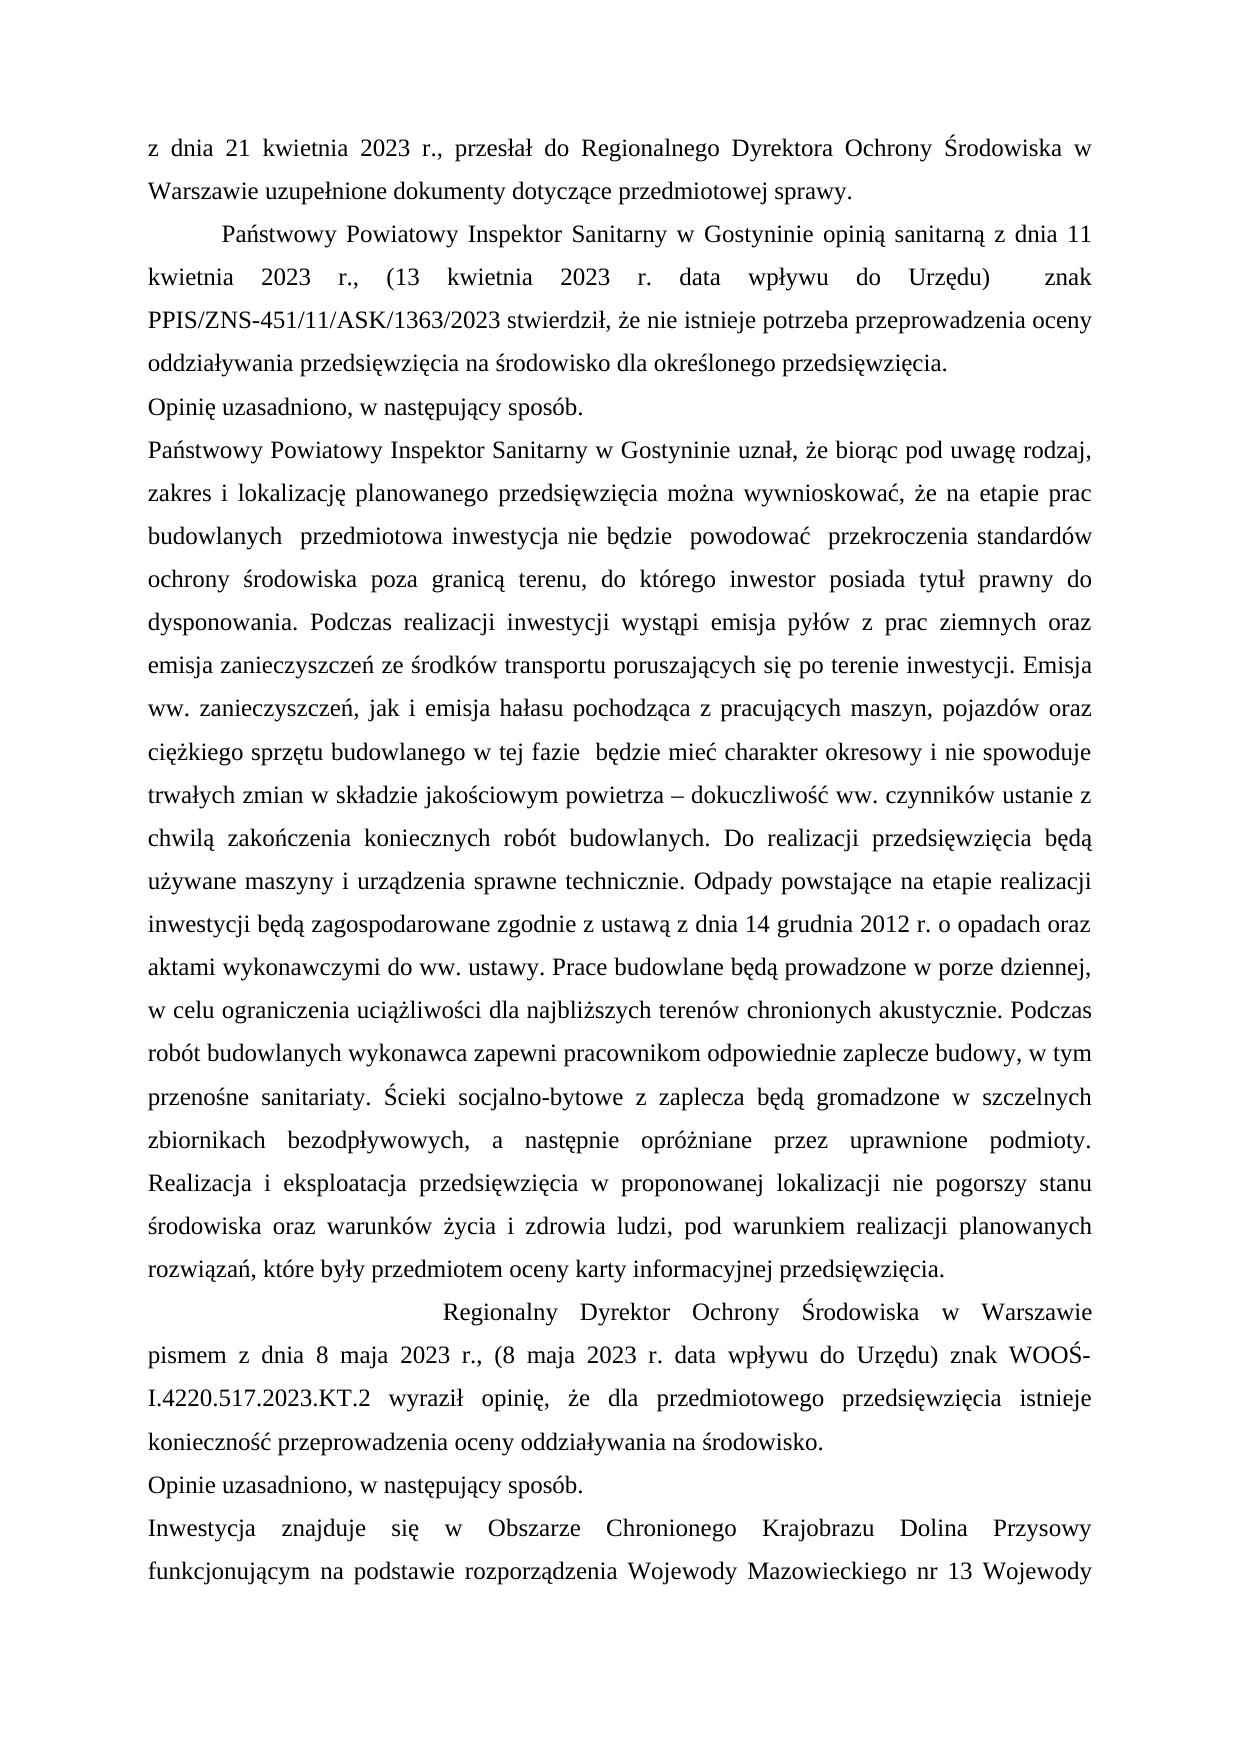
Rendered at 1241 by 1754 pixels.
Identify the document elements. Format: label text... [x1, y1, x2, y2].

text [148, 133, 1093, 205]
text Opinie uzasadniono, w następujący sposób. [148, 1470, 1093, 1498]
text Państwowy Powiatowy Inspektor Sanitarny w Gostyninie uznał, że biorąc pod uwagę rodzaj, zakres i lokalizację planowanego przedsięwzięcia można wywnioskować, że na etapie prac budowlanych przedmiotowa inwestycja nie będzie powodować przekroczenia standardów ochrony środowiska poza granicą terenu, do którego inwestor posiada tytuł prawny do dysponowania. Podczas realizacji inwestycji wystąpi emisja pyłów z prac ziemnych oraz emisja zanieczyszczeń ze środków transportu poruszających się po terenie inwestycji. Emisja ww. zanieczyszczeń, jak i emisja hałasu pochodząca z pracujących maszyn, pojazdów oraz ciężkiego sprzętu budowlanego w tej fazie będzie mieć charakter okresowy i nie spowoduje trwałych zmian w składzie jakościowym powietrza – dokuczliwość ww. czynników ustanie z chwilą zakończenia koniecznych robót budowlanych. Do realizacji przedsięwzięcia będą używane maszyny i urządzenia sprawne technicznie. Odpady powstające na etapie realizacji inwestycji będą zagospodarowane zgodnie z ustawą z dnia 14 grudnia 2012 r. o opadach oraz aktami wykonawczymi do ww. ustawy. Prace budowlane będą prowadzone w porze dziennej, w celu ograniczenia uciążliwości dla najbliższych terenów chronionych akustycznie. Podczas robót budowlanych wykonawca zapewni pracownikom odpowiednie zaplecze budowy, w tym przenośne sanitariaty. Ścieki socjalno-bytowe z zaplecza będą gromadzone w szczelnych zbiornikach bezodpływowych, a następnie opróżniane przez uprawnione podmioty. Realizacja i eksploatacja przedsięwzięcia w proponowanej lokalizacji nie pogorszy stanu środowiska oraz warunków życia i zdrowia ludzi, pod warunkiem realizacji planowanych rozwiązań, które były przedmiotem oceny karty informacyjnej przedsięwzięcia. Regionalny Dyrektor Ochrony Środowiska w Warszawie pismem z dnia 8 maja 2023 r., (8 maja 2023 r. data wpływu do Urzędu) znak WOOŚ-I.4220.517.2023.KT.2 wyraził opinię, że dla przedmiotowego przedsięwzięcia istnieje konieczność przeprowadzenia oceny oddziaływania na środowisko. [148, 435, 1093, 1455]
text Opinię uzasadniono, w następujący sposób. [148, 392, 1093, 420]
text Państwowy Powiatowy Inspektor Sanitarny w Gostyninie opinią sanitarną z dnia 11 kwietnia 2023 r., (13 kwietnia 2023 r. data wpływu do Urzędu) znak PPIS/ZNS-451/11/ASK/1363/2023 stwierdził, że nie istnieje potrzeba przeprowadzenia oceny oddziaływania przedsięwzięcia na środowisko dla określonego przedsięwzięcia. [148, 219, 1093, 377]
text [148, 1513, 1093, 1585]
